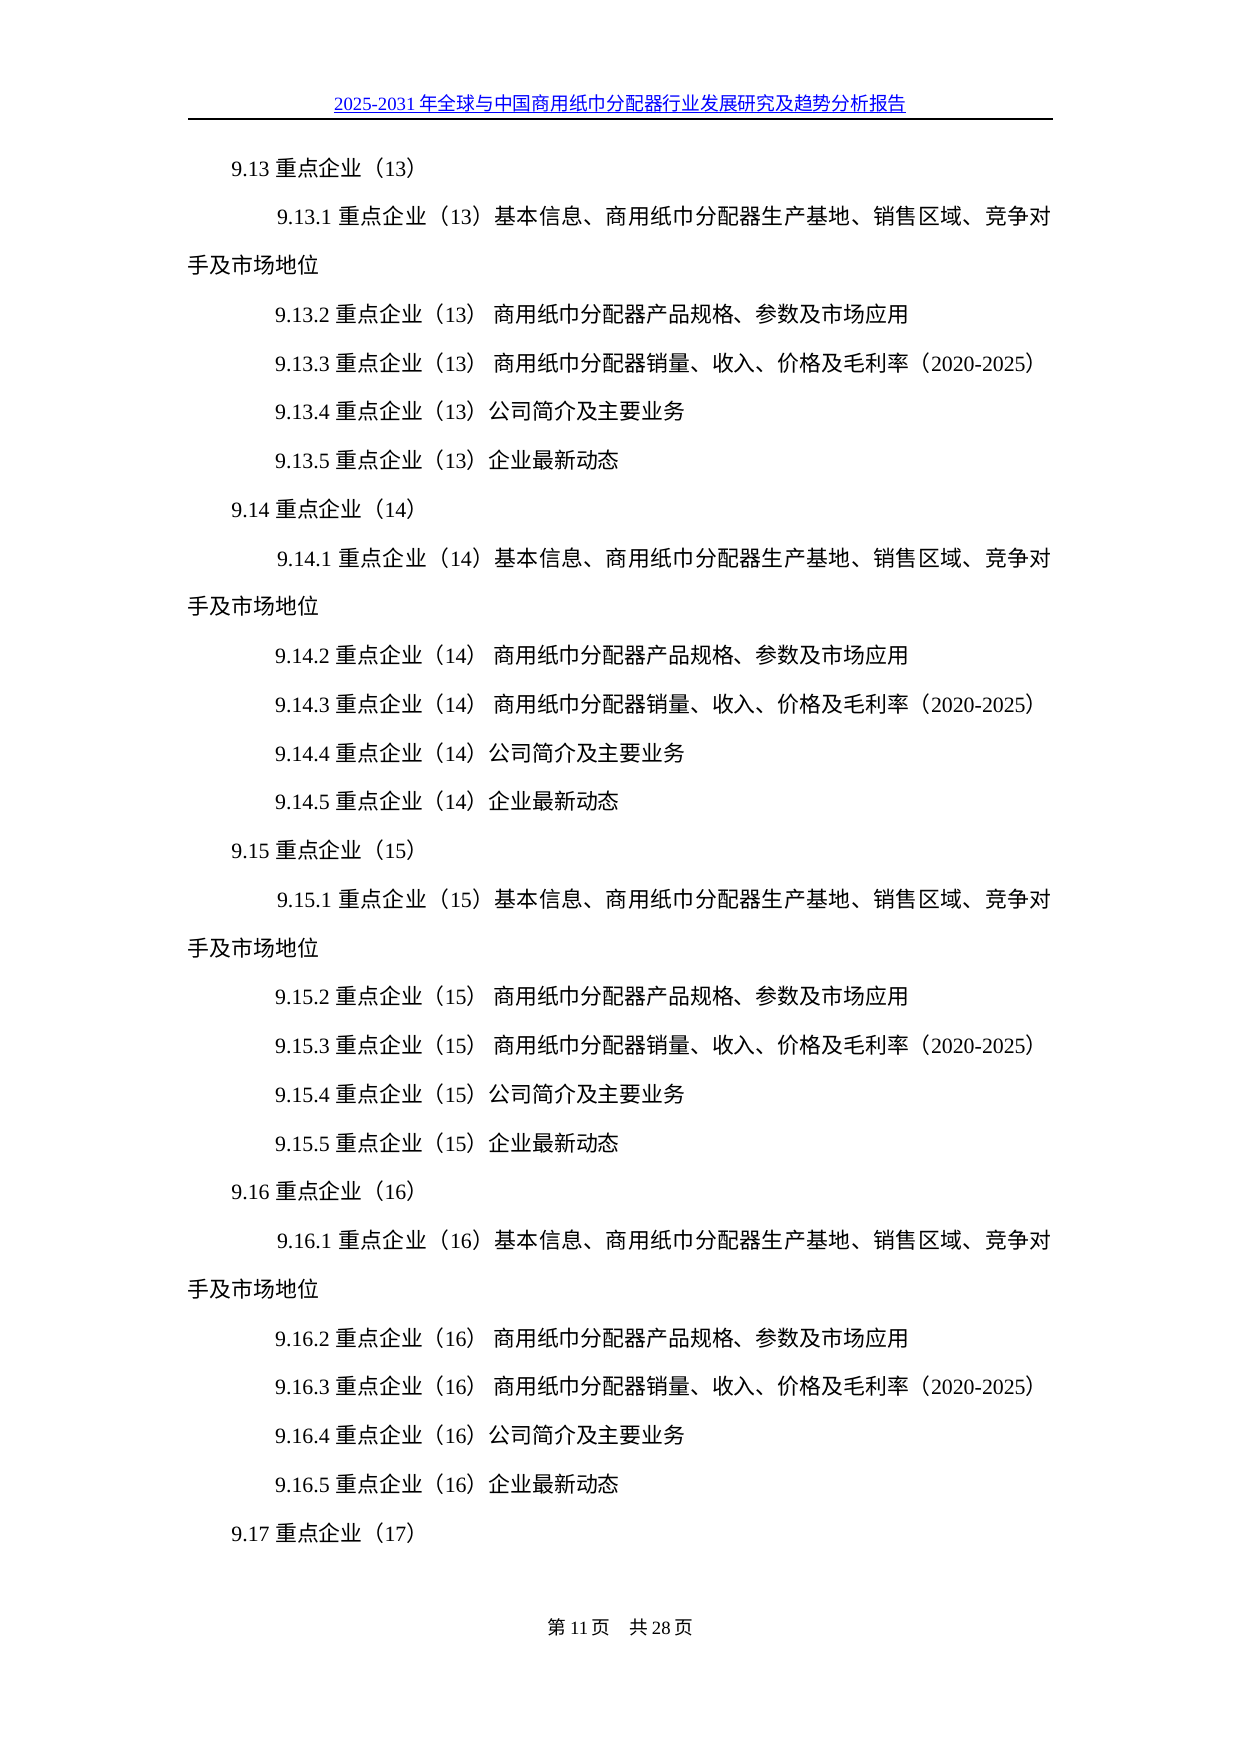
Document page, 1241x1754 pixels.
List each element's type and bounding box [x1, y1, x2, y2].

text [187, 150, 1053, 1548]
